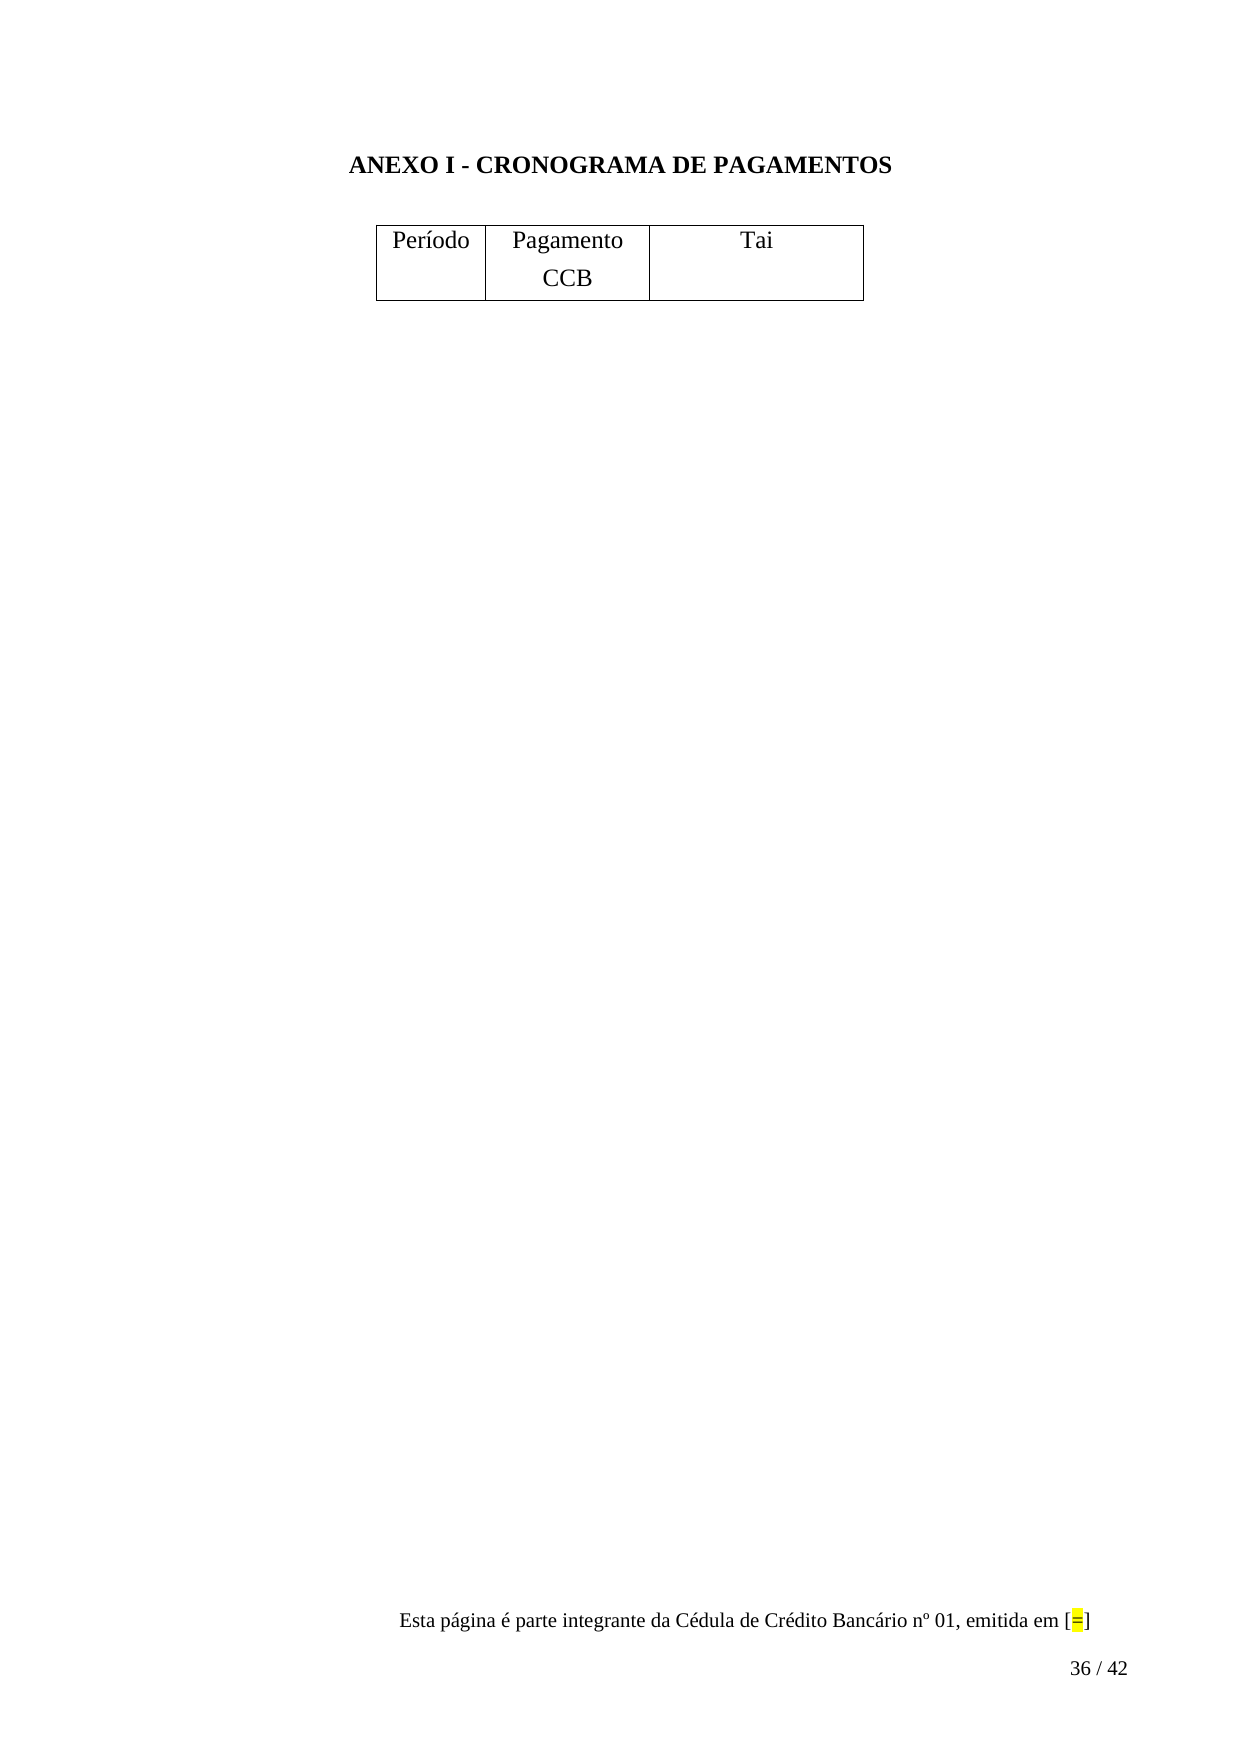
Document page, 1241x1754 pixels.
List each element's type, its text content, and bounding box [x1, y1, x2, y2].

text ANEXO I - CRONOGRAMA DE PAGAMENTOS [112, 150, 1128, 179]
table_header Período [377, 226, 485, 300]
table_header Tai [650, 226, 863, 300]
table_header Pagamento CCB [486, 226, 649, 300]
